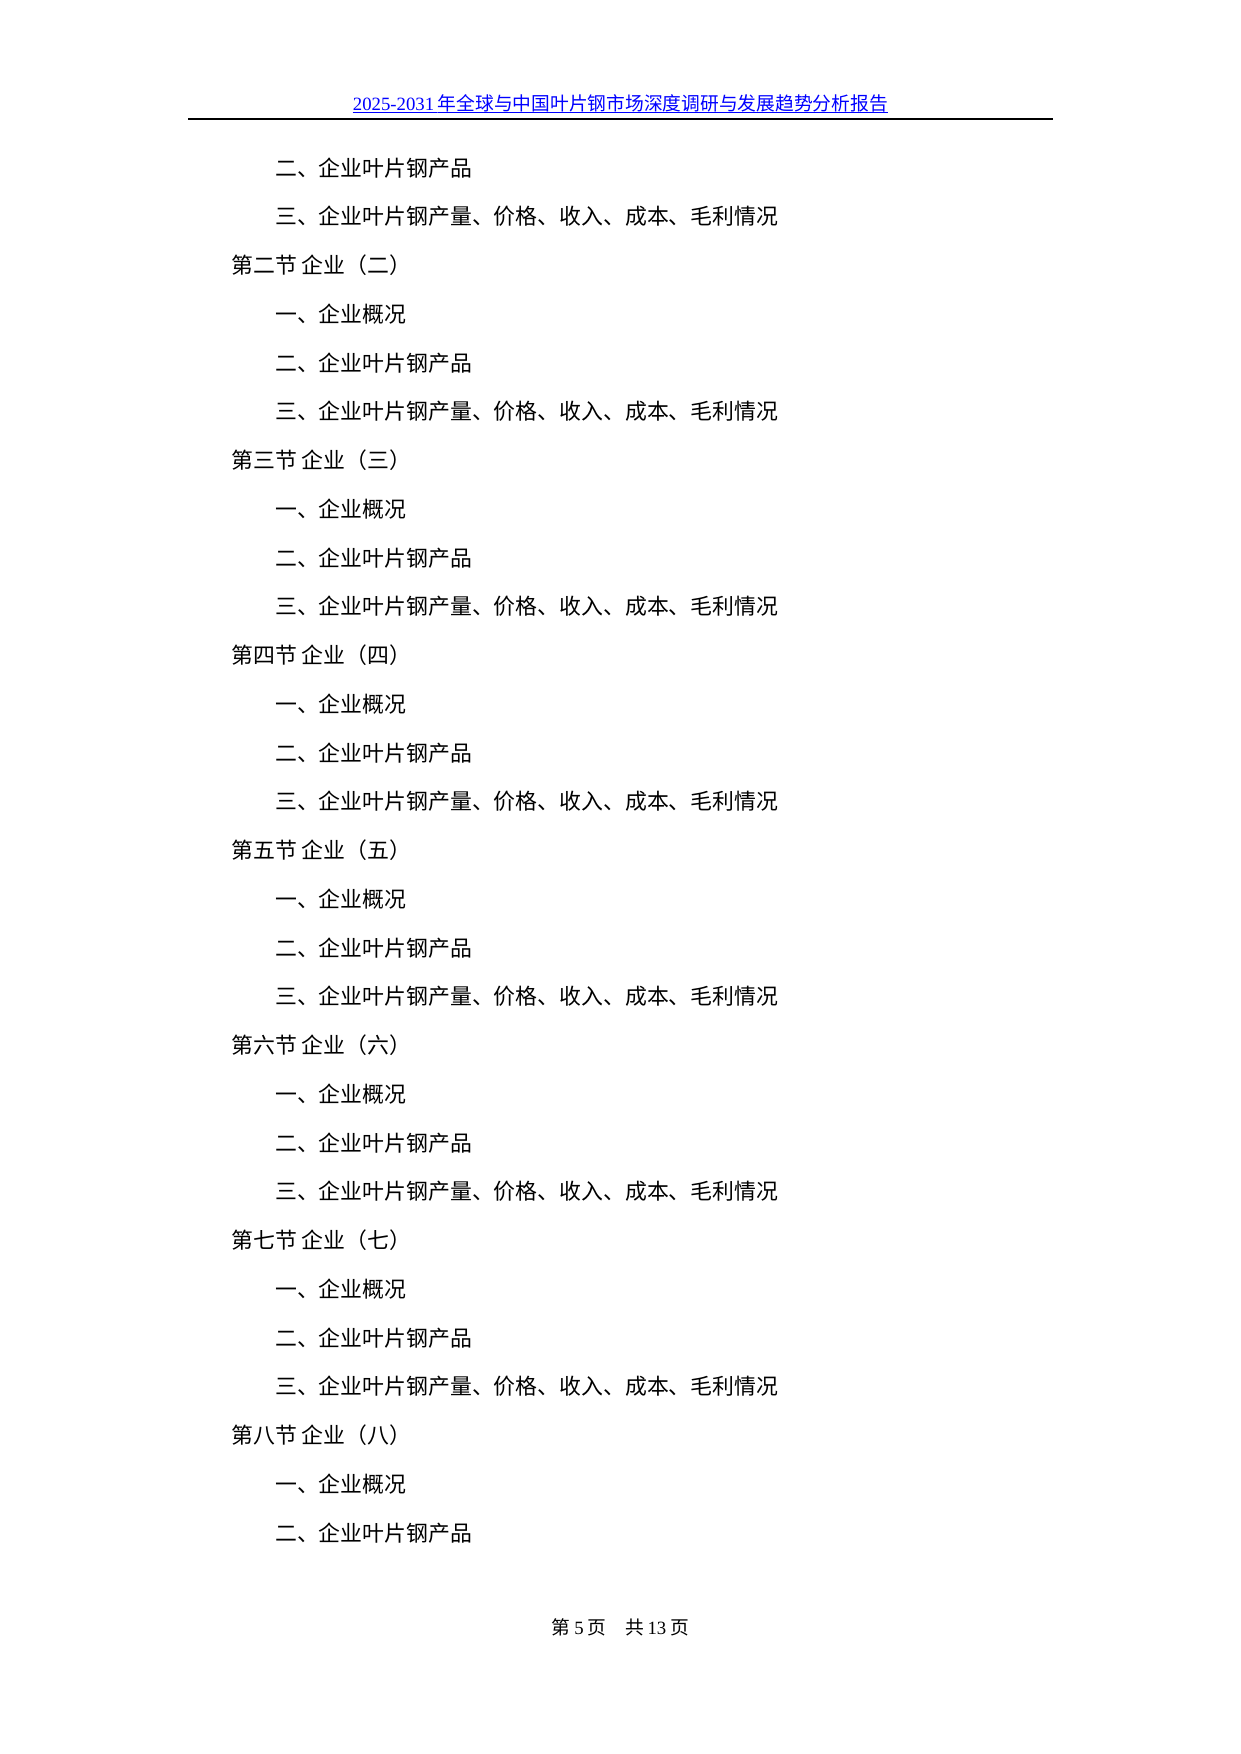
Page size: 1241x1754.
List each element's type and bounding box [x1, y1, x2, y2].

text [187, 150, 1053, 1548]
